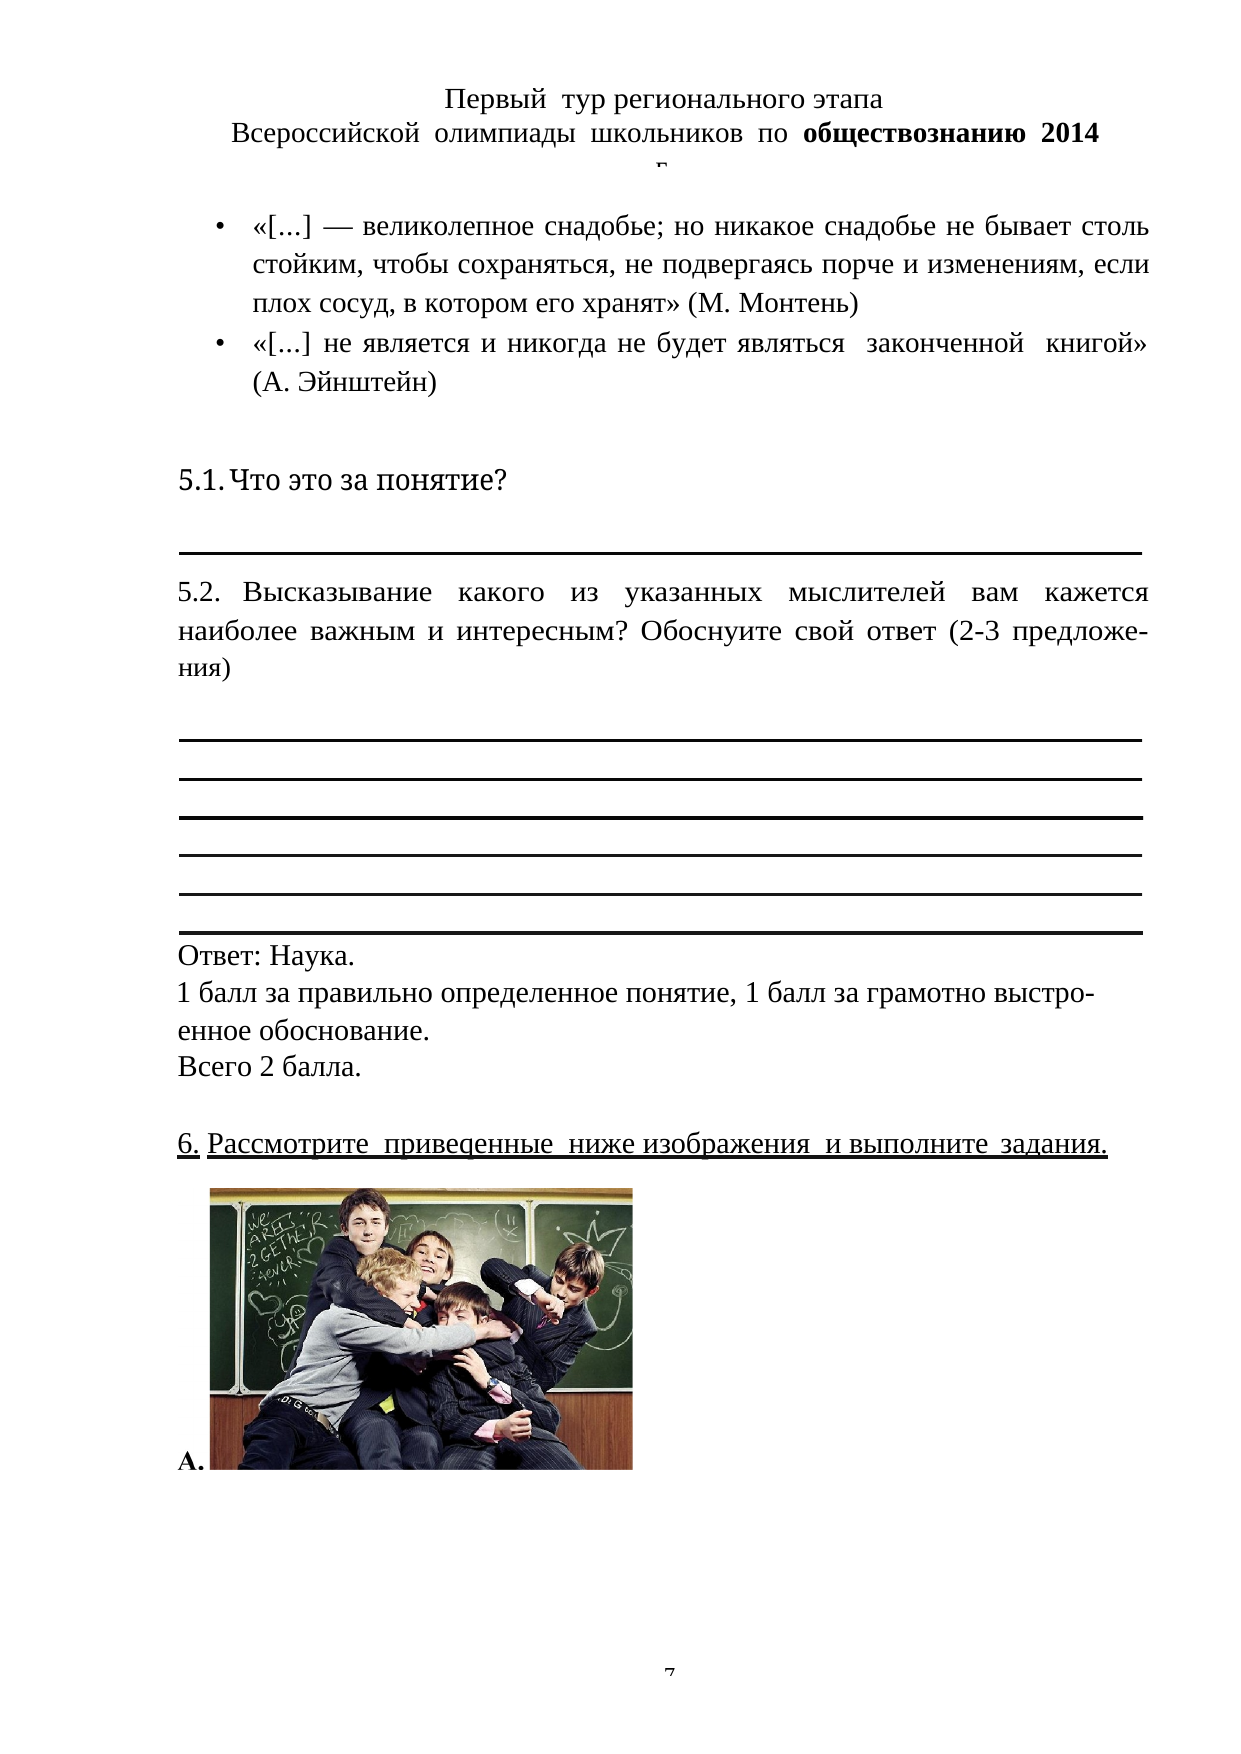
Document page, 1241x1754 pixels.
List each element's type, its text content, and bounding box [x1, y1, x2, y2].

list Рассмотрите привеqенные ниже изображения и выполните задания. [177, 1125, 1163, 1160]
list Что это за понятие? [178, 459, 1163, 499]
picture [177, 1188, 633, 1470]
subtitle Ответ: Наука. [177, 928, 1163, 972]
picture [178, 931, 1143, 935]
text 1 балл за правильно определенное понятие, 1 балл за грамотно выстро- енное обоснование. [176, 975, 1163, 1047]
picture [178, 816, 1144, 820]
text Bceгo 2 балла. [177, 1049, 1163, 1083]
list Высказывание какого из указанных мыслителей вам кажется наиболее важным и интересным? Обоснуите свой ответ (2-3 предложе- ния) [177, 574, 1150, 683]
list «[...] — великолепное снадобье; но никакое снадобье не бывает столь стойким, чтобы сохраняться, не подвергаясь порче и изменениям, если плох сосуд, в котором его хранят» (М. Монтень) [215, 208, 1150, 318]
list «[...] не является и никогда не будет являться законченной книгой» (А. Эйнштейн) [215, 325, 1149, 397]
